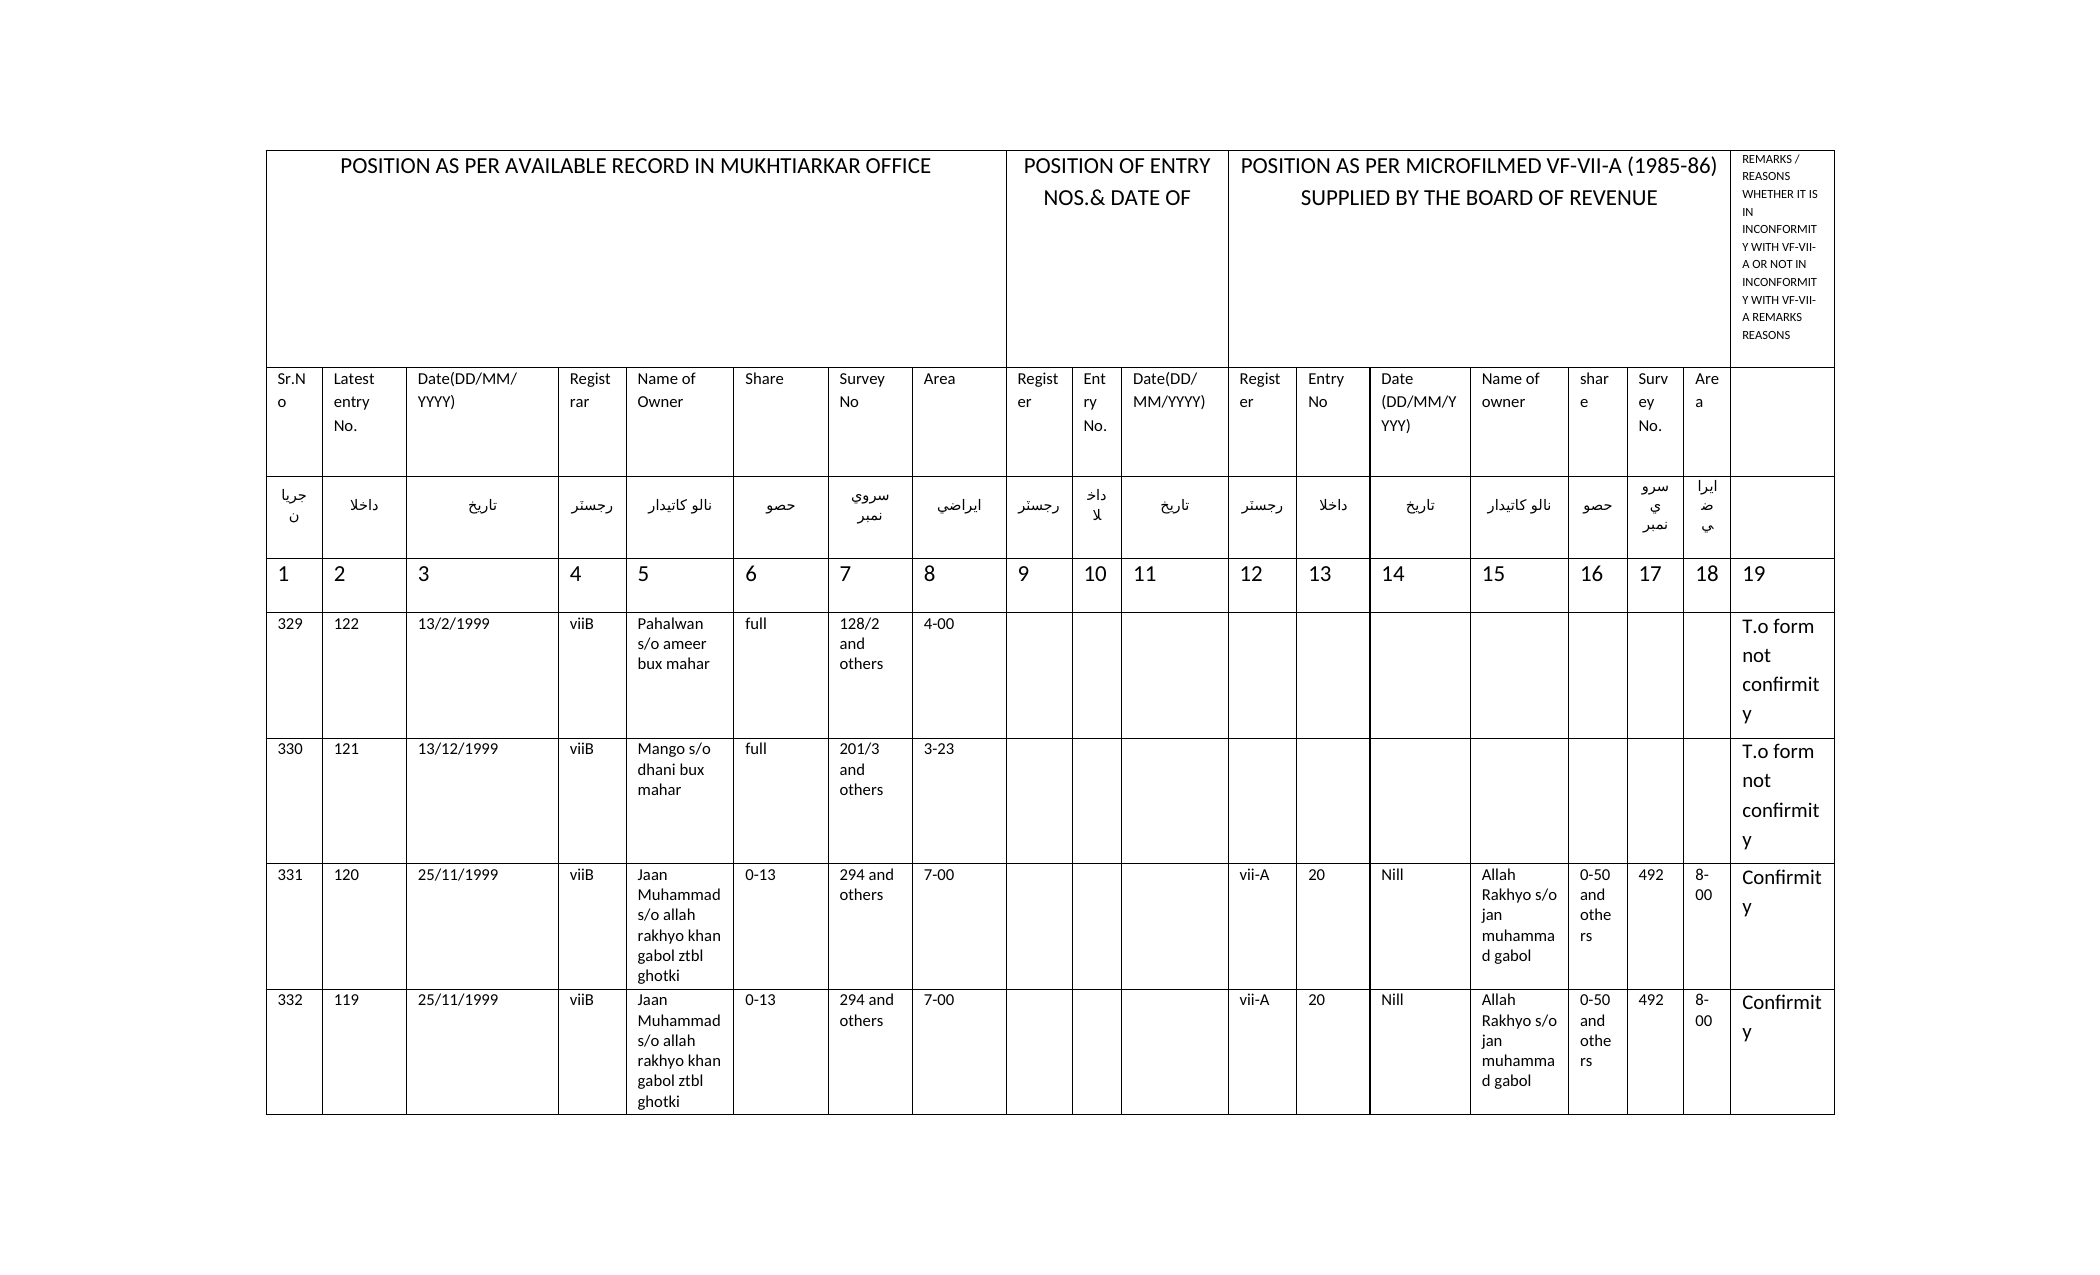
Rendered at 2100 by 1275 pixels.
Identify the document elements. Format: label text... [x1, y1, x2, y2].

table_cell Date (DD/MM/YYYY) [1371, 368, 1470, 476]
table_cell تاريخ [407, 477, 558, 558]
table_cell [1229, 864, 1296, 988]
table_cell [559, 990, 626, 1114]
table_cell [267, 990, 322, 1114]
table_cell 17 [1628, 559, 1683, 612]
table_cell Entry No [1297, 368, 1369, 476]
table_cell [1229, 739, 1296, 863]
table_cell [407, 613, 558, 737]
table_cell share [1569, 368, 1627, 476]
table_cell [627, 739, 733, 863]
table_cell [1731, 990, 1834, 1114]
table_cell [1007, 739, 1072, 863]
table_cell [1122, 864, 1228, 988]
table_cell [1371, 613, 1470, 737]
table_cell Register [1007, 368, 1072, 476]
table_cell Register [1229, 368, 1296, 476]
table_cell 19 [1731, 559, 1834, 612]
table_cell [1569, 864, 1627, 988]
table_header POSITION OF ENTRY NOS.& DATE OF [1007, 151, 1228, 367]
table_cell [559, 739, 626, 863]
table_cell سروي نمبر [1628, 477, 1683, 558]
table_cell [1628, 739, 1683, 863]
table_cell Latest entry No. [323, 368, 406, 476]
table_cell 18 [1684, 559, 1730, 612]
table_cell 15 [1471, 559, 1568, 612]
table_cell 11 [1122, 559, 1228, 612]
table_cell حصو [734, 477, 828, 558]
table_cell داخلا [1073, 477, 1121, 558]
table_cell 8 [913, 559, 1006, 612]
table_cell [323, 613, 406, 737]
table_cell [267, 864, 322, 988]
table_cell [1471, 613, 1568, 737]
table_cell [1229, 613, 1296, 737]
table_cell Area [1684, 368, 1730, 476]
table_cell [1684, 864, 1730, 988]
table_cell داخلا [323, 477, 406, 558]
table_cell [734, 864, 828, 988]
table_cell داخلا [1297, 477, 1369, 558]
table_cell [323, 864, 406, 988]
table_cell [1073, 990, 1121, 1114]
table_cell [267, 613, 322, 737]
table_cell نالو کاتيدار [627, 477, 733, 558]
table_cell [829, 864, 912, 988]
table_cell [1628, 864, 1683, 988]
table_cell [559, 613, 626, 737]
table_cell 9 [1007, 559, 1072, 612]
table_header REMARKS / REASONS WHETHER IT IS IN INCONFORMITY WITH VF-VII-A OR NOT IN INCONFORMITY WITH VF-VII-A REMARKS REASONS [1731, 151, 1834, 367]
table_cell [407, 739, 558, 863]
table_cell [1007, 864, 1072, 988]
table_cell تاريخ [1122, 477, 1228, 558]
table_cell تاريخ [1371, 477, 1470, 558]
table_cell رجسٽر [559, 477, 626, 558]
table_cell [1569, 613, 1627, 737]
table_cell 14 [1371, 559, 1470, 612]
table_cell 4 [559, 559, 626, 612]
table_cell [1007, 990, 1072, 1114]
table_cell 3 [407, 559, 558, 612]
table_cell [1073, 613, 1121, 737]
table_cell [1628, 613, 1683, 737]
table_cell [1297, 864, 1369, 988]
table_cell سروي نمبر [829, 477, 912, 558]
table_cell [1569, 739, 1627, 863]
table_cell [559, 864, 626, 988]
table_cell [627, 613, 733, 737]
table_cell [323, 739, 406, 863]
table_cell ايراضي [913, 477, 1006, 558]
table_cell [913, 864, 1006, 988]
table_cell Share [734, 368, 828, 476]
table_cell نالو کاتيدار [1471, 477, 1568, 558]
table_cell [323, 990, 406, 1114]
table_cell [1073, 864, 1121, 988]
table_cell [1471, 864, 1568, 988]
table_cell 5 [627, 559, 733, 612]
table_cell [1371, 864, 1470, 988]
table_cell Area [913, 368, 1006, 476]
table_cell 10 [1073, 559, 1121, 612]
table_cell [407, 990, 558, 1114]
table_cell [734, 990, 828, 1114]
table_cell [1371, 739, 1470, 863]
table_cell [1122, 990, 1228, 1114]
table_cell رجسٽر [1007, 477, 1072, 558]
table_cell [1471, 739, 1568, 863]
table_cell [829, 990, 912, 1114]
table_cell Date(DD/MM/YYYY) [407, 368, 558, 476]
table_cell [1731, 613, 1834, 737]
table_cell ايراضي [1684, 477, 1730, 558]
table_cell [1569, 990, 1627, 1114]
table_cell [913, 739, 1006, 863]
table_cell Sr.No [267, 368, 322, 476]
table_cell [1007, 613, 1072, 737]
table_cell 2 [323, 559, 406, 612]
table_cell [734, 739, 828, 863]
table_cell [1731, 477, 1834, 558]
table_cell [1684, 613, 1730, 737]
table_header POSITION AS PER AVAILABLE RECORD IN MUKHTIARKAR OFFICE [267, 151, 1006, 367]
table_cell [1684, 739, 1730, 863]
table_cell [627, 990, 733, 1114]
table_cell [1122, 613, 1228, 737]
table_cell Name of Owner [627, 368, 733, 476]
table_cell 16 [1569, 559, 1627, 612]
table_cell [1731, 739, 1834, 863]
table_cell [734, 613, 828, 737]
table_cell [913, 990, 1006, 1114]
table_cell 12 [1229, 559, 1296, 612]
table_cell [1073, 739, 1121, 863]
table_cell [1731, 368, 1834, 476]
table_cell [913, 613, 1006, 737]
table_cell Survey No. [1628, 368, 1683, 476]
table_cell 13 [1297, 559, 1369, 612]
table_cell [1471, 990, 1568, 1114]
table_cell رجسٽر [1229, 477, 1296, 558]
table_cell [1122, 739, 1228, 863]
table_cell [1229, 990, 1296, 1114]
table_cell جريان [267, 477, 322, 558]
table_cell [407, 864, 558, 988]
table_cell 7 [829, 559, 912, 612]
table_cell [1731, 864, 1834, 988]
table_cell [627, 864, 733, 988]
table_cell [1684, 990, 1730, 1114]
table_cell 1 [267, 559, 322, 612]
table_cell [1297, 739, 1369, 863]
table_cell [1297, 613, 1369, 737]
table_cell حصو [1569, 477, 1627, 558]
table_cell Name of owner [1471, 368, 1568, 476]
table_cell Registrar [559, 368, 626, 476]
table_cell Survey No [829, 368, 912, 476]
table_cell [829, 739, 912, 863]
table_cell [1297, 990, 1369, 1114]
table_header POSITION AS PER MICROFILMED VF-VII-A (1985-86) SUPPLIED BY THE BOARD OF REVENUE [1229, 151, 1730, 367]
table_cell Date(DD/MM/YYYY) [1122, 368, 1228, 476]
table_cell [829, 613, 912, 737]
table_cell 6 [734, 559, 828, 612]
table_cell Entry No. [1073, 368, 1121, 476]
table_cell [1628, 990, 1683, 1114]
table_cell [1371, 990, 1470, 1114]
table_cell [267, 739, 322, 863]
